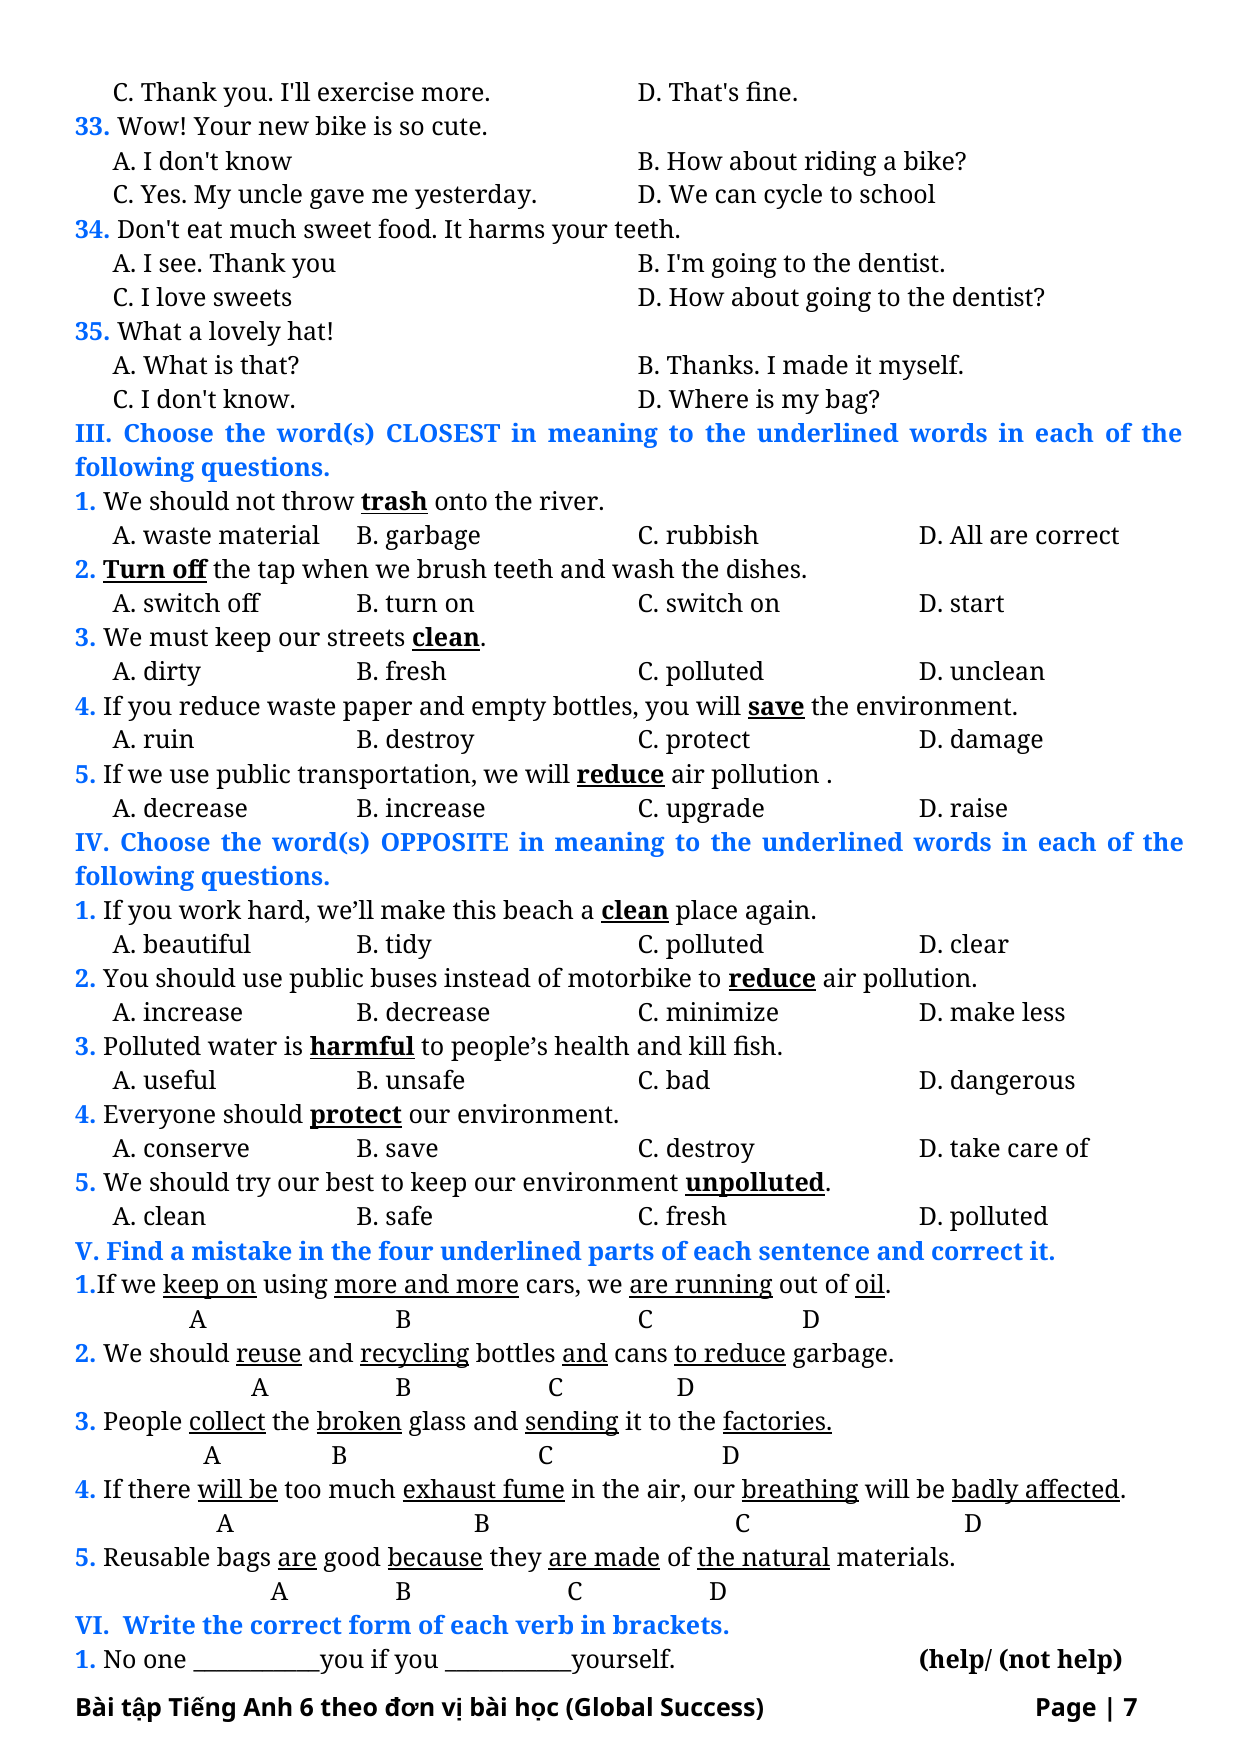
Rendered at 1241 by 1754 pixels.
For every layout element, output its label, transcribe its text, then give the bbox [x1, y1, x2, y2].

text A. switch off B. turn on C. switch on D. start [75, 586, 1165, 620]
text IV. Choose the word(s) OPPOSITE in meaning to the underlined words in each of the following questions. [75, 824, 1185, 892]
text 3. We must keep our streets clean. [75, 620, 1184, 654]
text C. Yes. My uncle gave me yesterday. D. We can cycle to school [75, 177, 1165, 211]
text 35. What a lovely hat! [75, 313, 1165, 347]
text 5. If we use public transportation, we will reduce air pollution . [75, 756, 1184, 790]
text A. ruin B. destroy C. protect D. damage [75, 722, 1165, 756]
text 2. Turn off the tap when we brush teeth and wash the dishes. [75, 552, 1184, 586]
text A. I see. Thank you B. I'm going to the dentist. [75, 245, 1165, 279]
text C. Thank you. I'll exercise more. D. That's fine. [75, 75, 1165, 109]
text 2. We should reuse and recycling bottles and cans to reduce garbage. [75, 1335, 1165, 1369]
text 4. Everyone should protect our environment. [75, 1097, 1184, 1131]
text V. Find a mistake in the four underlined parts of each sentence and correct it. [75, 1233, 1165, 1267]
text 5. Reusable bags are good because they are made of the natural materials. [75, 1540, 1165, 1574]
text A. clean B. safe C. fresh D. polluted [75, 1199, 1165, 1233]
text 4. If you reduce waste paper and empty bottles, you will save the environment. [75, 688, 1184, 722]
text 33. Wow! Your new bike is so cute. [75, 109, 1165, 143]
text 1.If we keep on using more and more cars, we are running out of oil. [75, 1267, 1165, 1301]
text A. increase B. decrease C. minimize D. make less [75, 995, 1165, 1029]
text VI. Write the correct form of each verb in brackets. [75, 1608, 1165, 1642]
text A. useful B. unsafe C. bad D. dangerous [75, 1063, 1165, 1097]
text 3. Polluted water is harmful to people’s health and kill fish. [75, 1029, 1184, 1063]
text A. dirty B. fresh C. polluted D. unclean [75, 654, 1165, 688]
text A. conserve B. save C. destroy D. take care of [75, 1131, 1165, 1165]
text 1. No one ___________you if you ___________yourself. (help/ (not help) [75, 1642, 1165, 1676]
text A. waste material B. garbage C. rubbish D. All are correct [75, 518, 1165, 552]
text III. Choose the word(s) CLOSEST in meaning to the underlined words in each of the following questions. [75, 416, 1185, 484]
text 1. If you work hard, we’ll make this beach a clean place again. [75, 892, 1184, 927]
text A B C D [75, 1506, 1165, 1540]
text 5. We should try our best to keep our environment unpolluted. [75, 1165, 1184, 1199]
text A B C D [150, 1369, 1165, 1403]
text A. I don't know B. How about riding a bike? [75, 143, 1165, 177]
text C. I love sweets D. How about going to the dentist? [75, 279, 1165, 313]
text 34. Don't eat much sweet food. It harms your teeth. [75, 211, 1165, 245]
text C. I don't know. D. Where is my bag? [75, 382, 1165, 416]
text 4. If there will be too much exhaust fume in the air, our breathing will be badly affected. [75, 1472, 1165, 1506]
text A B C D [75, 1301, 1165, 1335]
text A B C D [225, 1574, 1165, 1608]
text 2. You should use public buses instead of motorbike to reduce air pollution. [75, 961, 1184, 995]
text A. What is that? B. Thanks. I made it myself. [75, 347, 1165, 382]
text 3. People collect the broken glass and sending it to the factories. [75, 1403, 1165, 1437]
text A. decrease B. increase C. upgrade D. raise [75, 790, 1165, 824]
text 1. We should not throw trash onto the river. [75, 484, 1184, 518]
text A B C D [75, 1437, 1165, 1472]
text A. beautiful B. tidy C. polluted D. clear [75, 927, 1165, 961]
